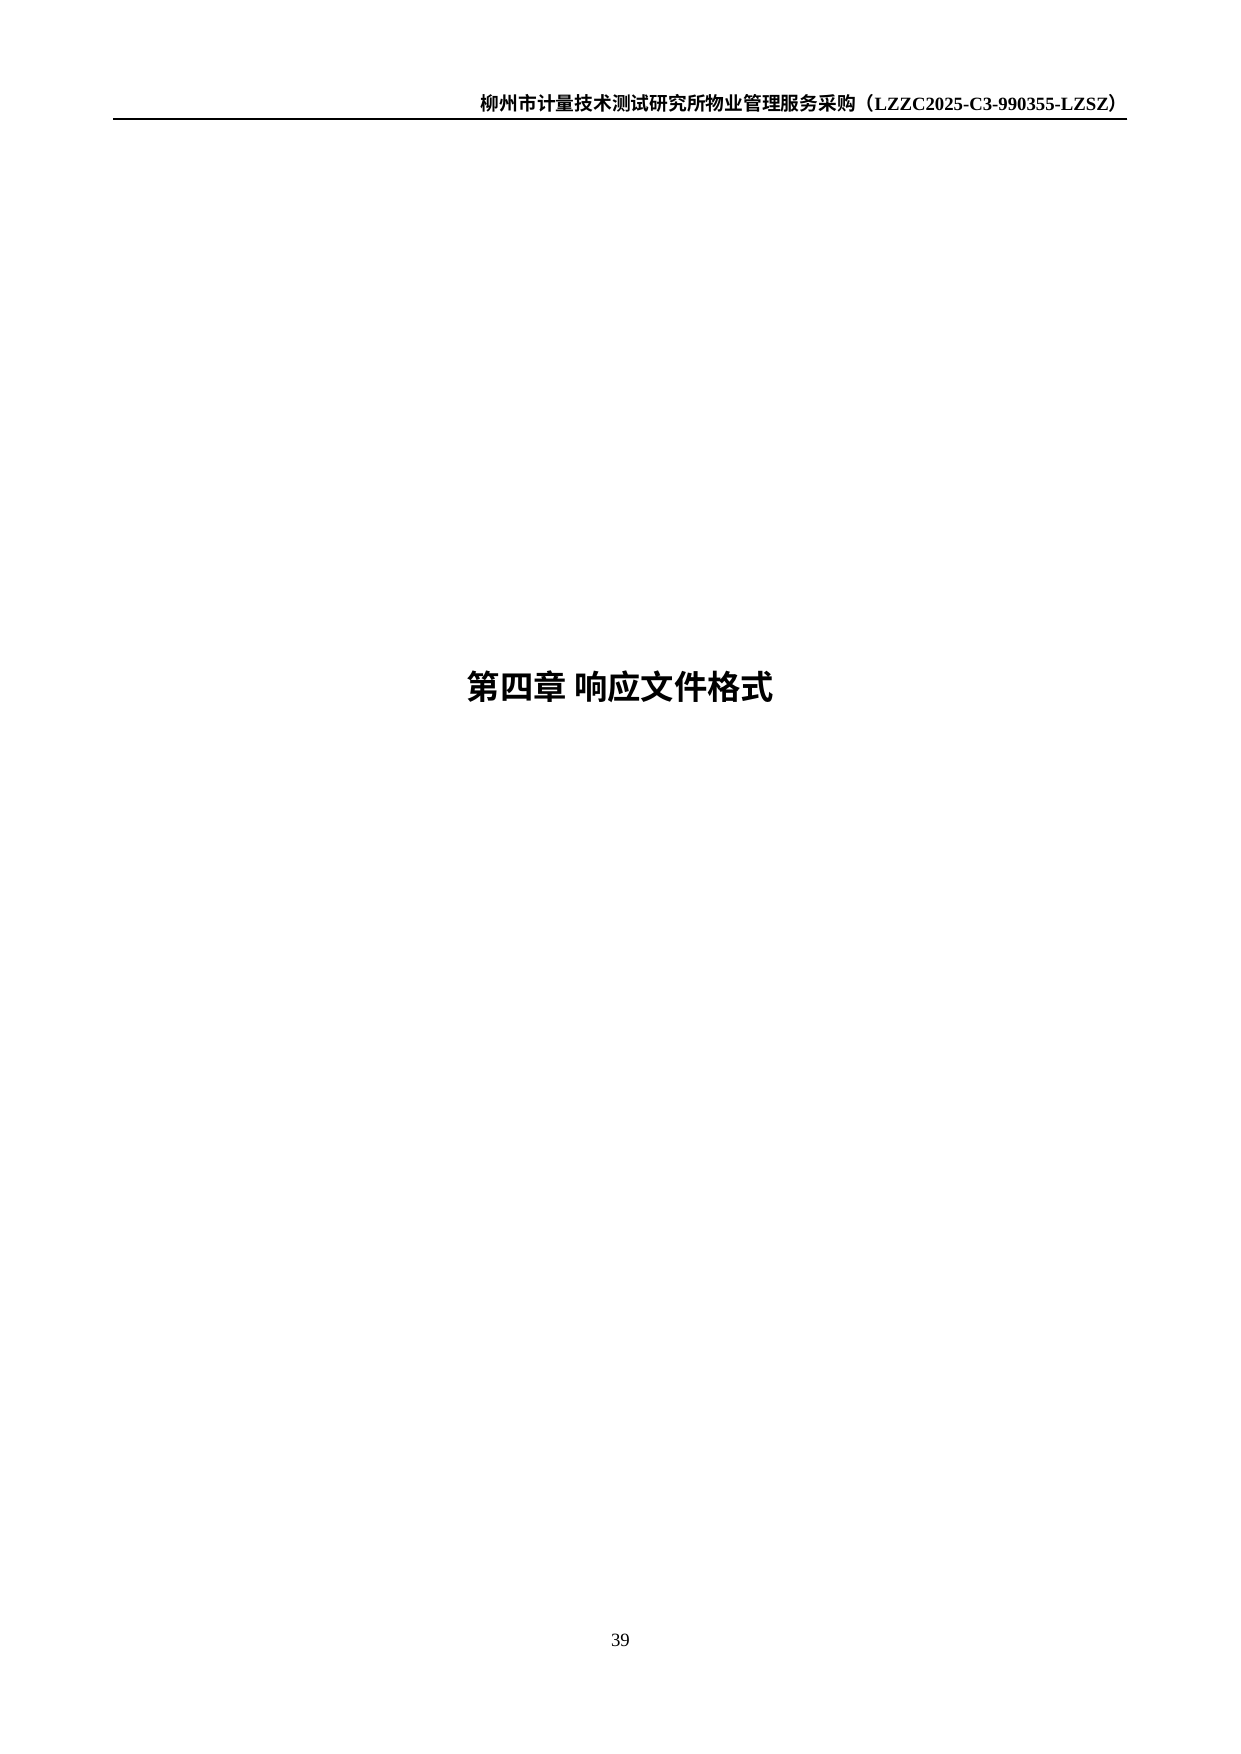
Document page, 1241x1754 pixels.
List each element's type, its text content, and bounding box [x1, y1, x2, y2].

subtitle 第四章 响应文件格式 [113, 652, 1127, 717]
